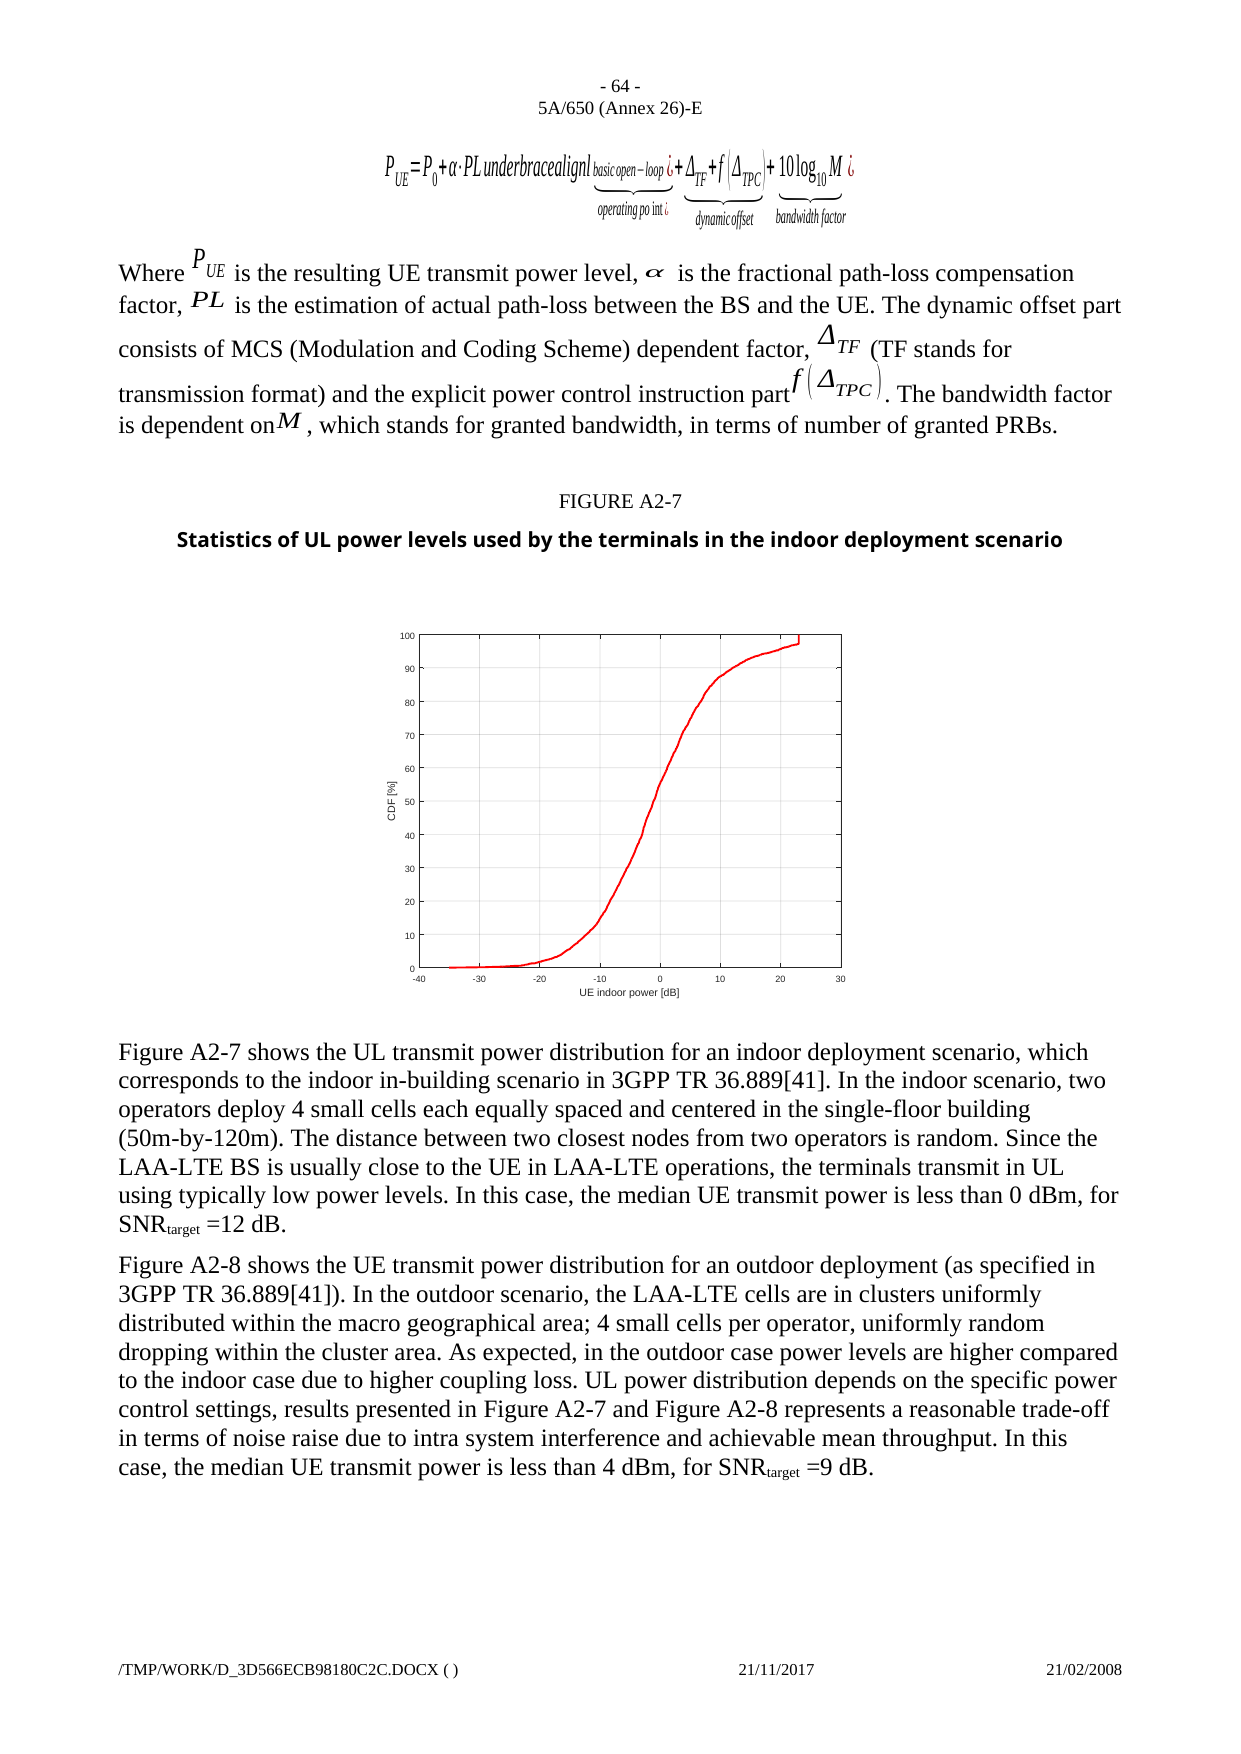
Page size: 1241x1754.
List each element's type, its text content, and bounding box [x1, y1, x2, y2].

title Statistics of UL power levels used by the terminals in the indoor deployment scenario [118, 526, 1122, 554]
text Figure A2-7 [118, 489, 1122, 513]
text Figure A2-8 shows the UE transmit power distribution for an outdoor deployment (as specified in 3GPP TR 36.889‎[41]). In the outdoor scenario, the LAA-LTE cells are in clusters uniformly distributed within the macro geographical area; 4 small cells per operator, uniformly random dropping within the cluster area. As expected, in the outdoor case power levels are higher compared to the indoor case due to higher coupling loss. UL power distribution depends on the specific power control settings, results presented in Figure A2-7 and Figure A2-8 represents a reasonable trade-off in terms of noise raise due to intra system interference and achievable mean throughput. In this case, the median UE transmit power is less than 4 dBm, for SNRtarget =9 dB. [118, 1250, 1122, 1480]
text Figure A2-7 shows the UL transmit power distribution for an indoor deployment scenario, which corresponds to the indoor in-building scenario in 3GPP TR 36.889‎[41]. In the indoor scenario, two operators deploy 4 small cells each equally spaced and centered in the single-floor building (50m-by-120m). The distance between two closest nodes from two operators is random. Since the LAA-LTE BS is usually close to the UE in LAA-LTE operations, the terminals transmit in UL using typically low power levels. In this case, the median UE transmit power is less than 0 dBm, for SNRtarget =12 dB. [118, 1037, 1122, 1238]
text Where is the resulting UE transmit power level, is the fractional path-loss compensation factor, is the estimation of actual path-loss between the BS and the UE. The dynamic offset part consists of MCS (Modulation and Coding Scheme) dependent factor, (TF stands for transmission format) and the explicit power control instruction part. The bandwidth factor is dependent on, which stands for granted bandwidth, in terms of number of granted PRBs. [118, 242, 1122, 439]
